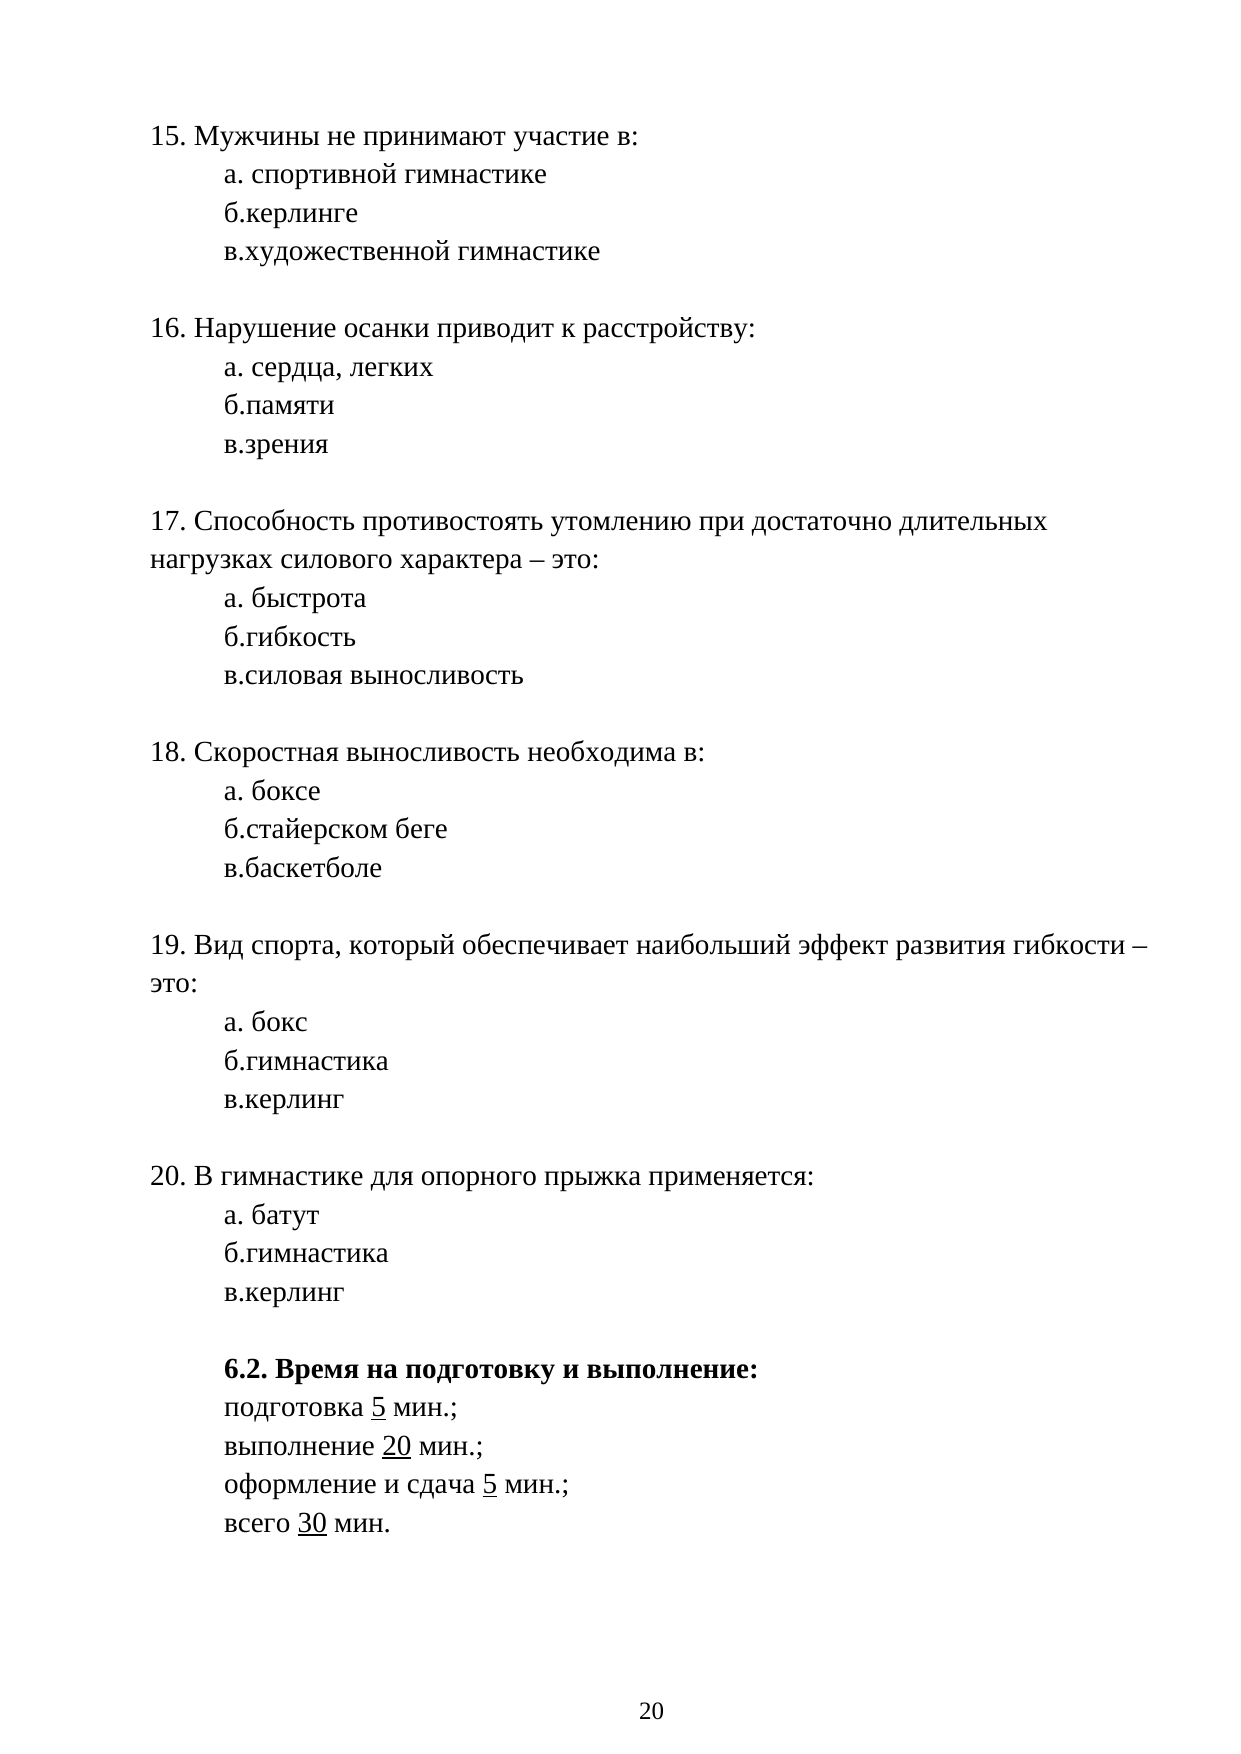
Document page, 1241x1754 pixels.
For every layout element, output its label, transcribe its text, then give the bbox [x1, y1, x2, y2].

text в.баскетболе [150, 850, 1153, 883]
text б.гибкость [224, 619, 1153, 652]
text 19. Вид спорта, который обеспечивает наибольший эффект развития гибкости – это: [150, 927, 1153, 999]
text 18. Скоростная выносливость необходима в: [150, 734, 1153, 768]
text в.керлинг [150, 1081, 1153, 1115]
text а. быстрота [224, 580, 1153, 614]
text 6.2. Время на подготовку и выполнение: [150, 1351, 1153, 1384]
text б.памяти [224, 387, 1153, 421]
text 15. Мужчины не принимают участие в: [150, 118, 1153, 151]
text всего 30 мин. [150, 1505, 1153, 1539]
text а. боксе [224, 773, 1153, 806]
text в.силовая выносливость [150, 657, 1153, 691]
text б.гимнастика [224, 1043, 1153, 1076]
text б.стайерском беге [224, 811, 1153, 845]
text б.гимнастика [224, 1235, 1153, 1269]
text в.художественной гимнастике [150, 233, 1153, 267]
text а. сердца, легких [224, 349, 1153, 382]
text выполнение 20 мин.; [150, 1428, 1153, 1462]
text б.керлинге [224, 195, 1153, 228]
text в.зрения [150, 426, 1153, 459]
text оформление и сдача 5 мин.; [150, 1467, 1153, 1500]
text подготовка 5 мин.; [150, 1389, 1153, 1423]
text 20. В гимнастике для опорного прыжка применяется: [150, 1158, 1153, 1192]
text а. бокс [224, 1004, 1153, 1038]
text а. батут [224, 1197, 1153, 1230]
text в.керлинг [150, 1274, 1153, 1307]
text а. спортивной гимнастике [224, 156, 1153, 190]
text 16. Нарушение осанки приводит к расстройству: [150, 310, 1153, 344]
text 17. Способность противостоять утомлению при достаточно длительных нагрузках силового характера – это: [150, 503, 1153, 575]
